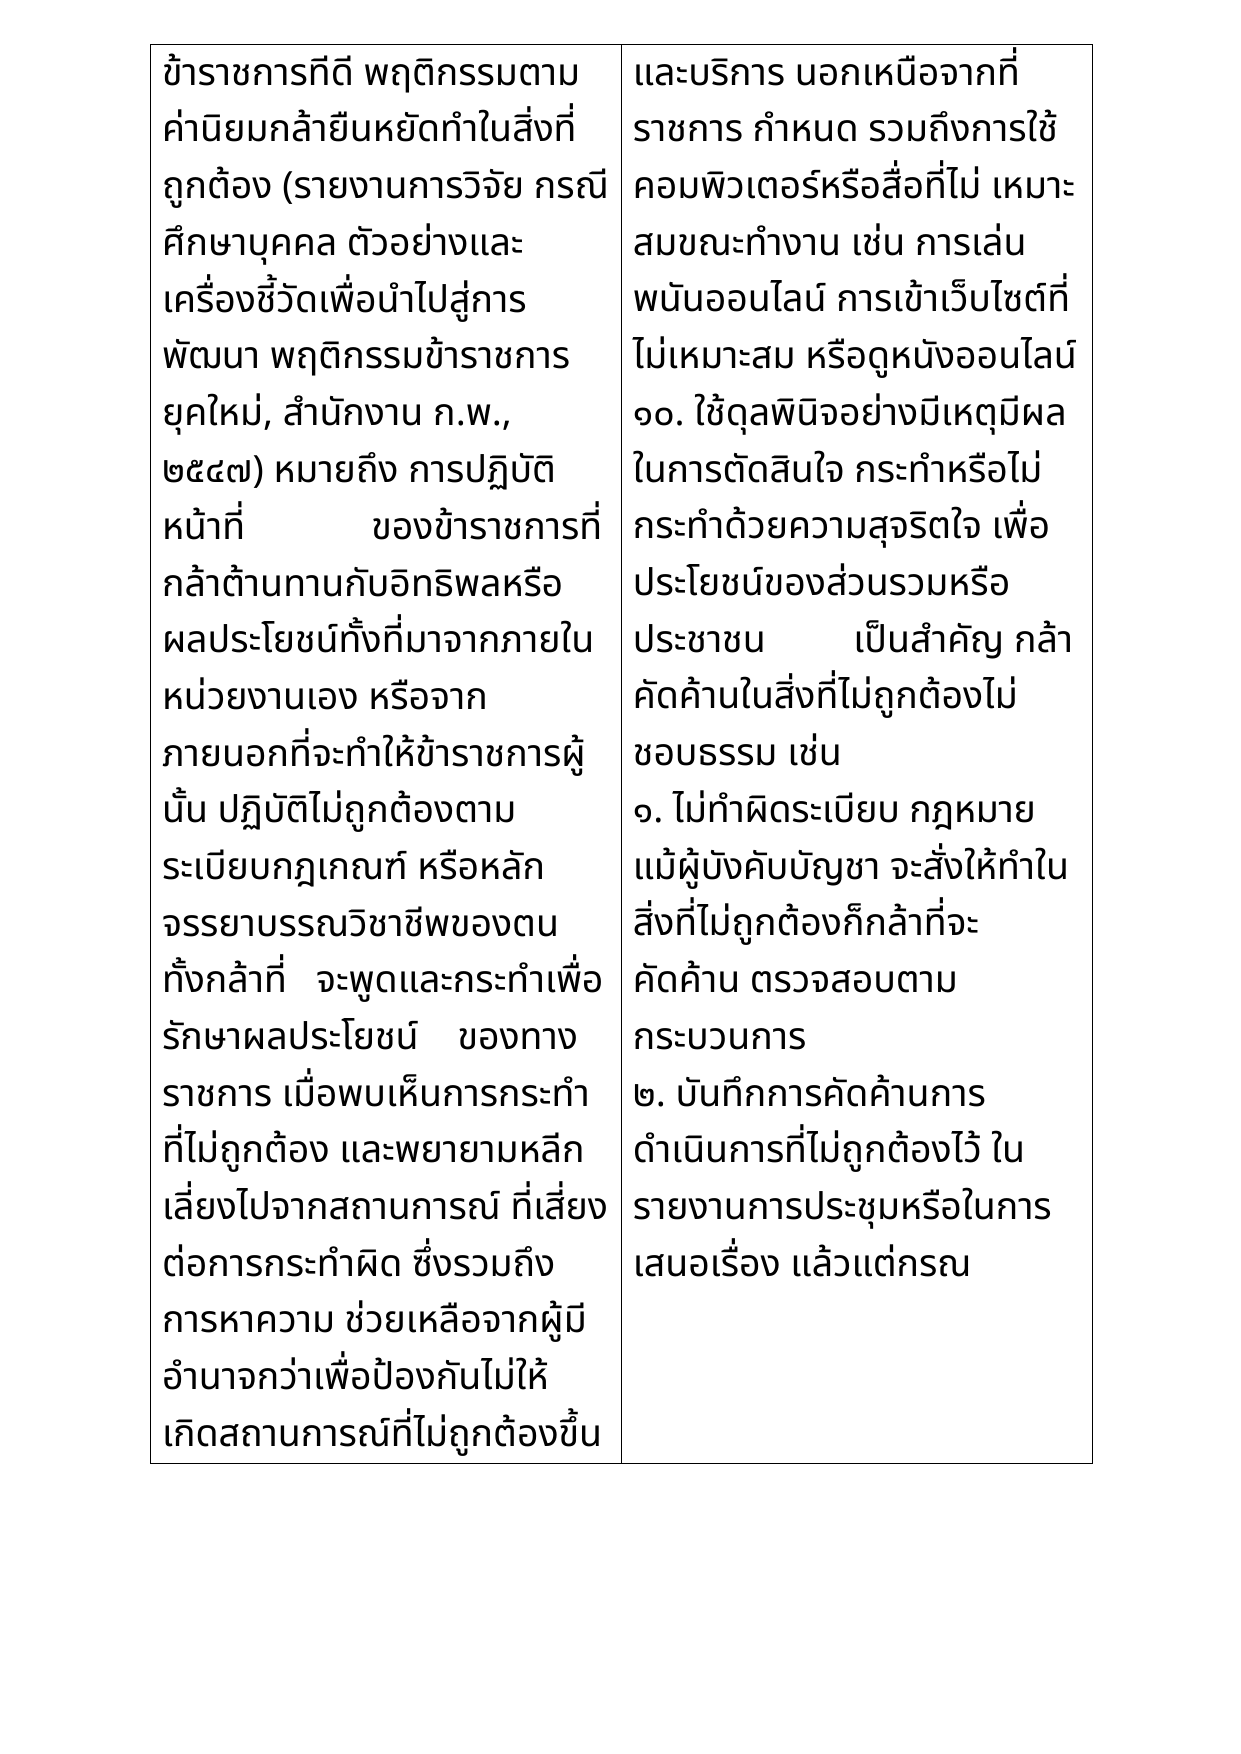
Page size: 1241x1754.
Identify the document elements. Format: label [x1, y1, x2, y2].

table_cell [622, 45, 1092, 1463]
table_cell [151, 45, 621, 1463]
